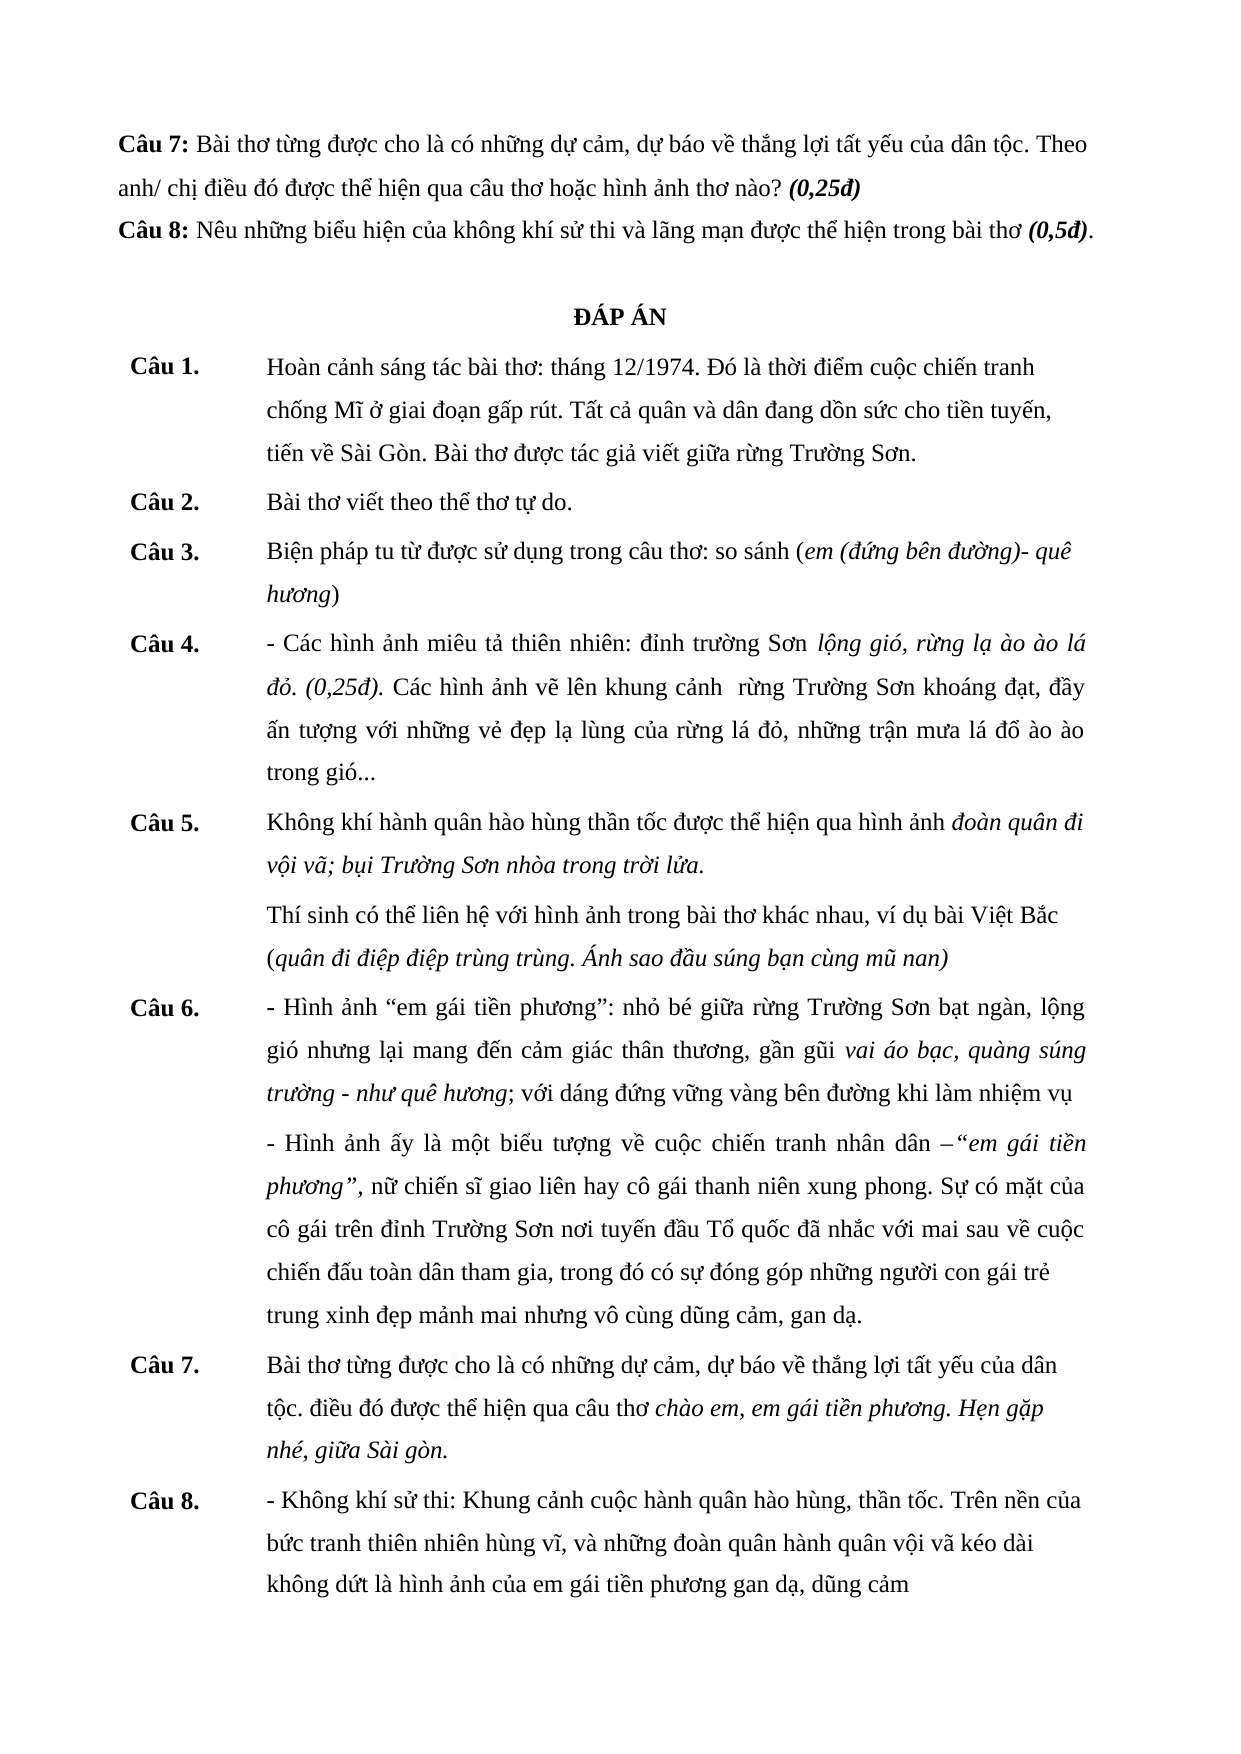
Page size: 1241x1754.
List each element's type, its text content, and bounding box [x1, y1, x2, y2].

text Câu 8: Nêu những biểu hiện của không khí sử thi và lãng mạn được thể hiện trong bài thơ (0,5đ). [118, 216, 1146, 244]
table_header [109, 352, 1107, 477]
text ĐÁP ÁN [246, 302, 994, 331]
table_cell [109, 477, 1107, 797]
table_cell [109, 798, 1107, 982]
text Câu 7: Bài thơ từng được cho là có những dự cảm, dự báo về thắng lợi tất yếu của dân tộc. Theo anh/ chị điều đó được thể hiện qua câu thơ hoặc hình ảnh thơ nào? (0,25đ) [118, 129, 1116, 201]
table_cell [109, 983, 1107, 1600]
